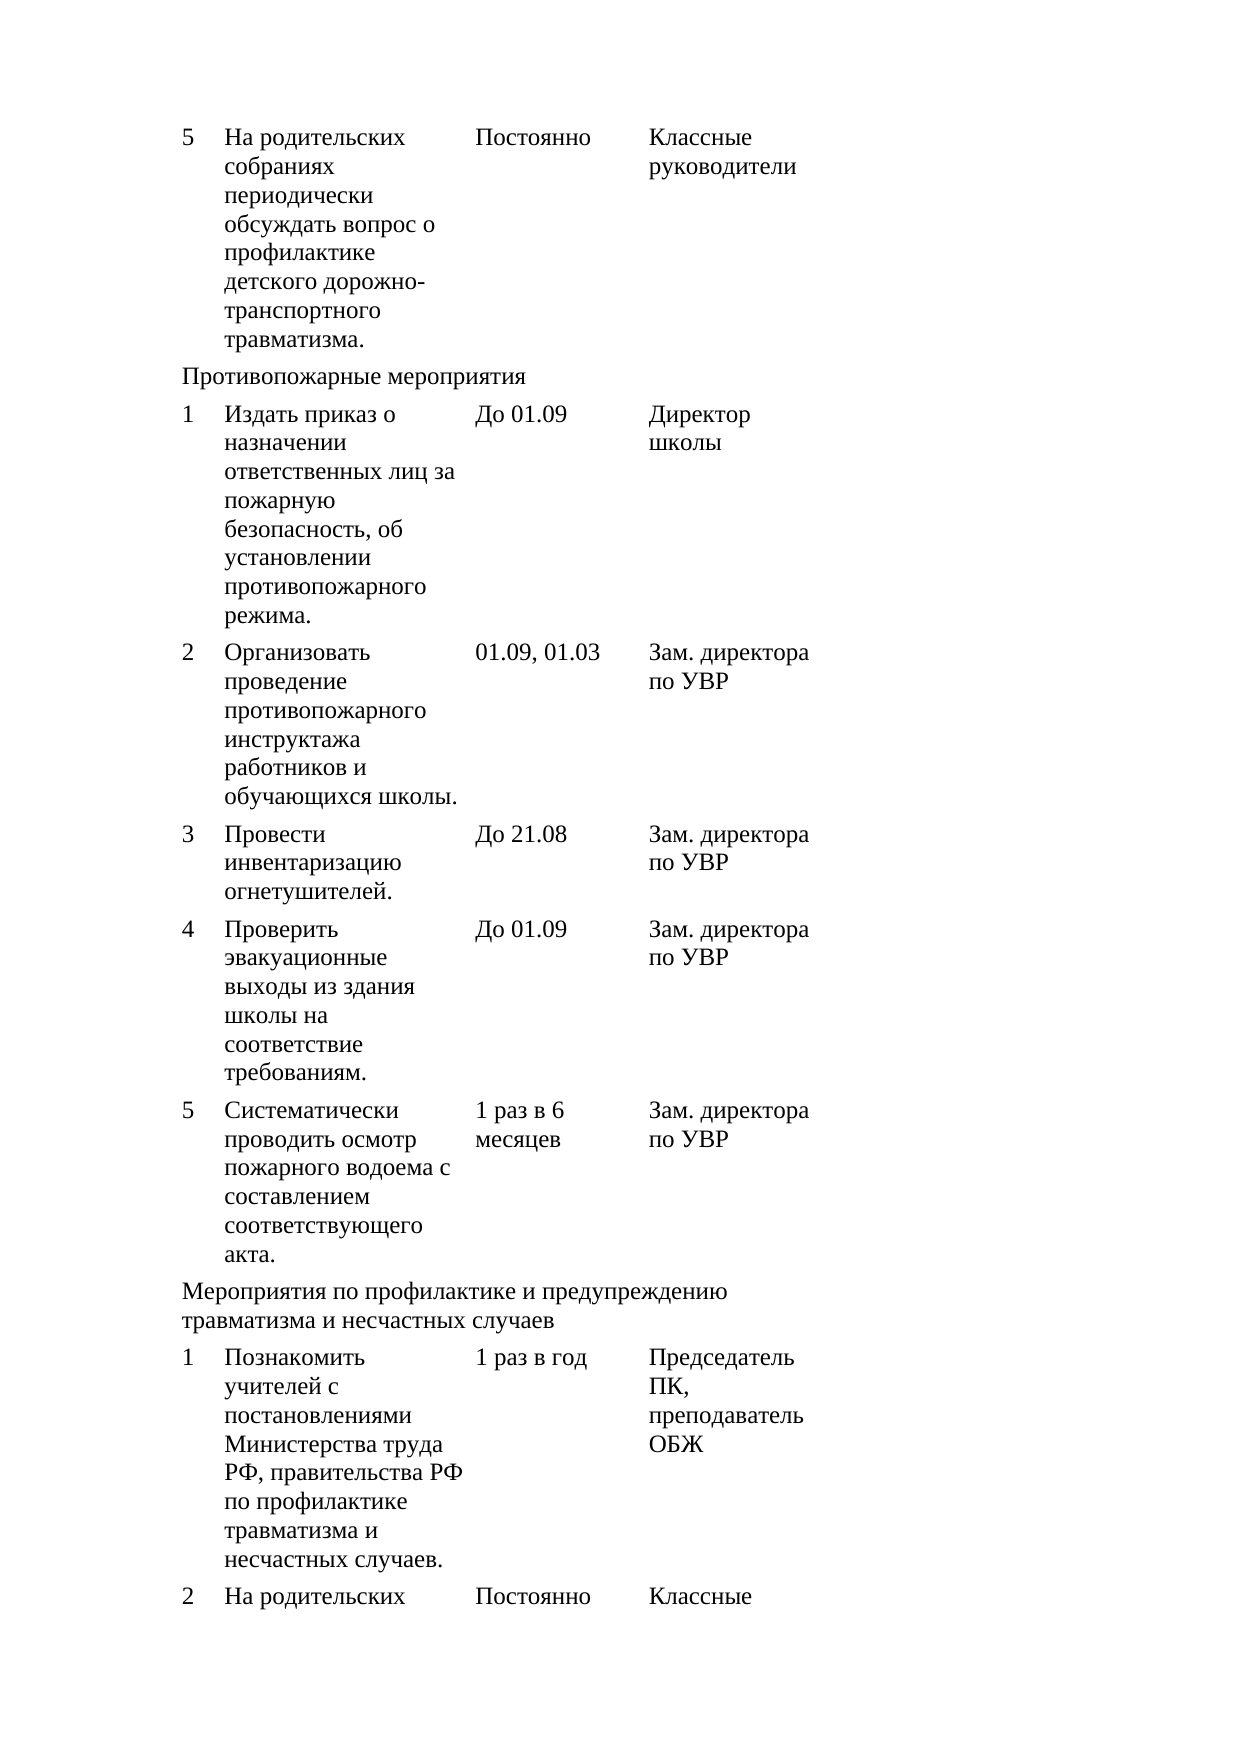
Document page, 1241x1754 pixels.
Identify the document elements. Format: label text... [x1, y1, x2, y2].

table_cell Классные руководители [644, 118, 818, 357]
table_cell 5 [177, 1091, 220, 1272]
table_cell 1 [177, 394, 220, 633]
table_cell Председатель ПК, преподаватель ОБЖ [644, 1338, 818, 1577]
table_cell 1 раз в год [471, 1338, 644, 1577]
table_cell На родительских собраниях периодически обсуждать вопрос о профилактике детского дорожно- транспортного травматизма. [220, 118, 471, 357]
table_cell Зам. директора по УВР [644, 909, 818, 1091]
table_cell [644, 1577, 818, 1614]
table_cell Постоянно [471, 118, 644, 357]
table_cell 1 [177, 1338, 220, 1577]
table_cell До 21.08 [471, 814, 644, 909]
table_cell Зам. директора по УВР [644, 1091, 818, 1272]
table_cell Провести инвентаризацию огнетушителей. [220, 814, 471, 909]
table_cell Проверить эвакуационные выходы из здания школы на соответствие требованиям. [220, 909, 471, 1091]
table_cell До 01.09 [471, 909, 644, 1091]
table_cell Познакомить учителей с постановлениями Министерства труда РФ, правительства РФ по профилактике травматизма и несчастных случаев. [220, 1338, 471, 1577]
table_cell 01.09, 01.03 [471, 633, 644, 814]
table_cell 2 [177, 633, 220, 814]
table_cell Организовать проведение противопожарного инструктажа работников и обучающихся школы. [220, 633, 471, 814]
table_cell Систематически проводить осмотр пожарного водоема с составлением соответствующего акта. [220, 1091, 471, 1272]
table_cell Директор школы [644, 394, 818, 633]
table_cell Постоянно [471, 1577, 644, 1614]
table_cell Издать приказ о назначении ответственных лиц за пожарную безопасность, об установлении противопожарного режима. [220, 394, 471, 633]
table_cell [220, 1577, 471, 1614]
table_cell Зам. директора по УВР [644, 633, 818, 814]
table_cell 2 [177, 1577, 220, 1614]
table_cell Зам. директора по УВР [644, 814, 818, 909]
table_cell 5 [177, 118, 220, 357]
table_cell 4 [177, 909, 220, 1091]
table_cell До 01.09 [471, 394, 644, 633]
table_cell 1 раз в 6 месяцев [471, 1091, 644, 1272]
table_cell Противопожарные мероприятия [177, 357, 818, 394]
table_cell Мероприятия по профилактике и предупреждению травматизма и несчастных случаев [177, 1272, 818, 1338]
table_cell 3 [177, 814, 220, 909]
